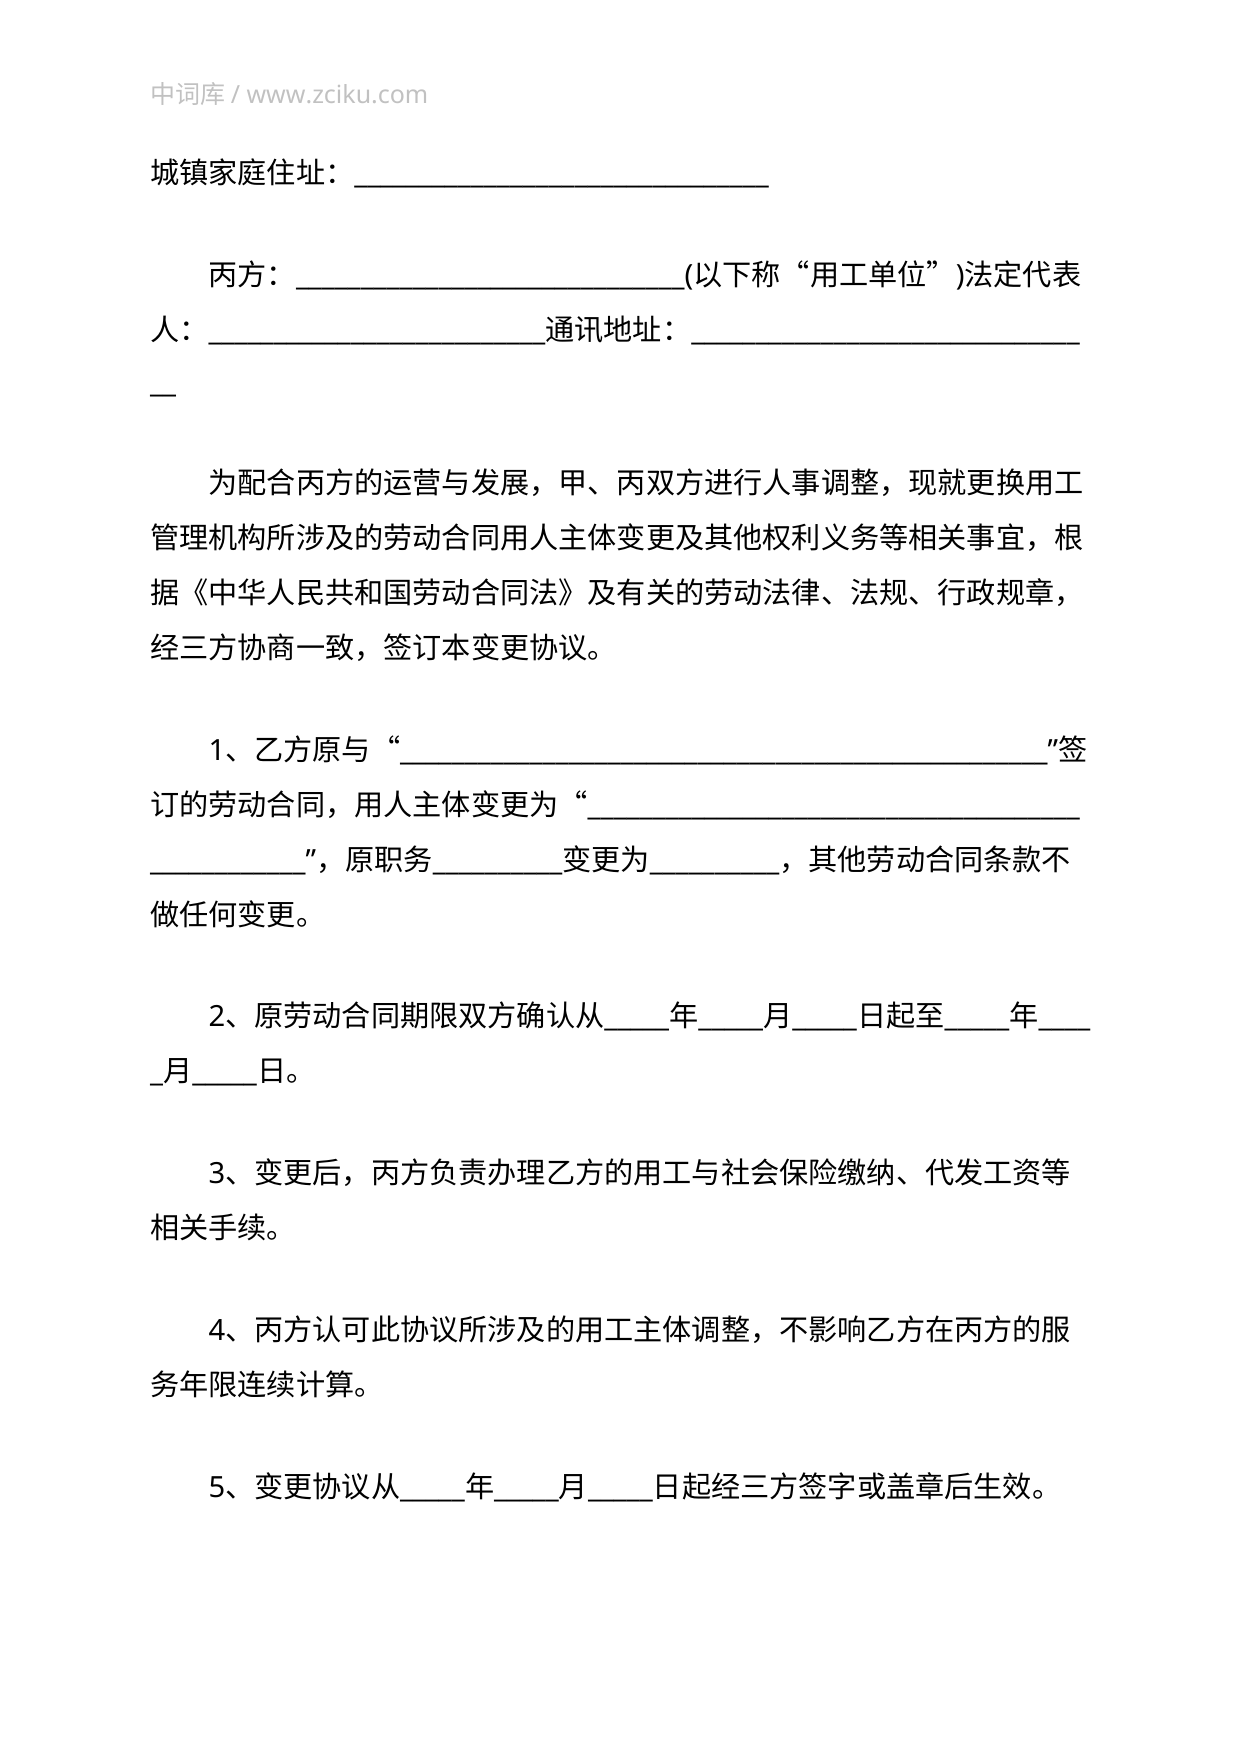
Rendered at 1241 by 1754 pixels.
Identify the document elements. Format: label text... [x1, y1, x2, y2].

text 丙方：______________________________(以下称“用工单位”)法定代表人：__________________________通讯地址：________________________________ [150, 252, 1090, 401]
text 2、原劳动合同期限双方确认从_____年_____月_____日起至_____年_____月_____日。 [150, 993, 1090, 1090]
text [150, 150, 1090, 192]
text 5、变更协议从_____年_____月_____日起经三方签字或盖章后生效。 [150, 1463, 1090, 1506]
text 3、变更后，丙方负责办理乙方的用工与社会保险缴纳、代发工资等相关手续。 [150, 1150, 1090, 1247]
text 为配合丙方的运营与发展，甲、丙双方进行人事调整，现就更换用工管理机构所涉及的劳动合同用人主体变更及其他权利义务等相关事宜，根据《中华人民共和国劳动合同法》及有关的劳动法律、法规、行政规章，经三方协商一致，签订本变更协议。 [150, 460, 1090, 667]
text 4、丙方认可此协议所涉及的用工主体调整，不影响乙方在丙方的服务年限连续计算。 [150, 1307, 1090, 1404]
text 1、乙方原与“__________________________________________________”签订的劳动合同，用人主体变更为“__________________________________________________”，原职务__________变更为__________，其他劳动合同条款不做任何变更。 [150, 726, 1090, 933]
